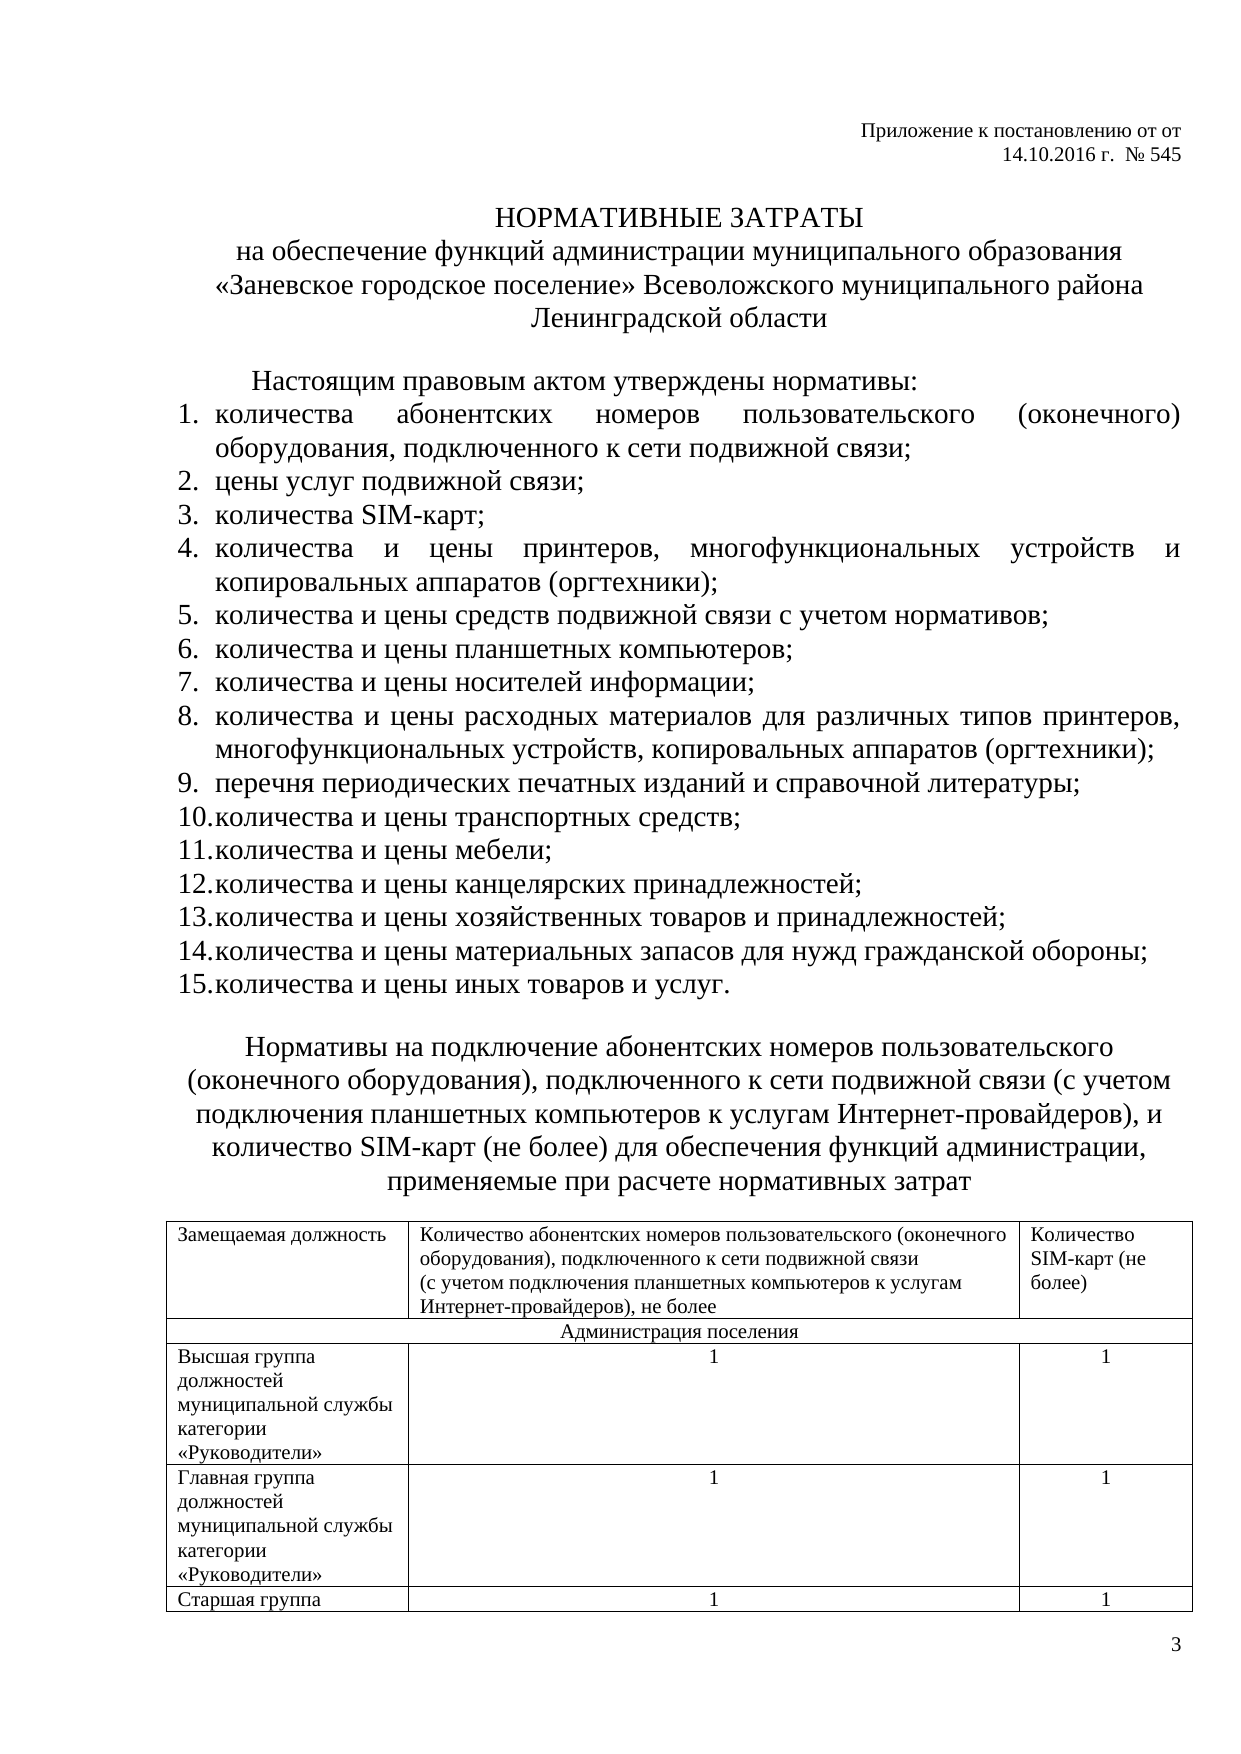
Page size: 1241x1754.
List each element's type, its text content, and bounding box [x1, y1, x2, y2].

list цены услуг подвижной связи; [177, 463, 1181, 497]
text Нормативы на подключение абонентских номеров пользовательского (оконечного оборудования), подключенного к сети подвижной связи (с учетом подключения планшетных компьютеров к услугам Интернет-провайдеров), и количество SIM-карт (не более) для обеспечения функций администрации, применяемые при расчете нормативных затрат [177, 1029, 1181, 1196]
list количества и цены канцелярских принадлежностей; [177, 866, 1181, 899]
table_cell Главная группа должностей муниципальной службы категории «Руководители» [167, 1465, 408, 1586]
text Приложение к постановлению от от 14.10.2016 г. № 545 [827, 118, 1181, 166]
table_cell 1 [1020, 1344, 1192, 1464]
list количества и цены носителей информации; [177, 664, 1181, 698]
table_cell 1 [1020, 1587, 1192, 1611]
table_header Количество SIM-карт (не более) [1020, 1222, 1192, 1318]
list перечня периодических печатных изданий и справочной литературы; [177, 765, 1181, 799]
list количества и цены средств подвижной связи с учетом нормативов; [177, 597, 1181, 631]
table_cell 1 [409, 1465, 1019, 1586]
list количества и цены транспортных средств; [177, 799, 1181, 832]
text на обеспечение функций администрации муниципального образования «Заневское городское поселение» Всеволожского муниципального района Ленинградской области [177, 233, 1181, 334]
list количества SIM-карт; [177, 497, 1181, 530]
table_cell 1 [1020, 1465, 1192, 1586]
table_cell Высшая группа должностей муниципальной службы категории «Руководители» [167, 1344, 408, 1464]
list количества и цены планшетных компьютеров; [177, 631, 1181, 664]
list количества и цены принтеров, многофункциональных устройств и копировальных аппаратов (оргтехники); [177, 530, 1181, 597]
table_header Количество абонентских номеров пользовательского (оконечного оборудования), подключенного к сети подвижной связи (с учетом подключения планшетных компьютеров к услугам Интернет-провайдеров), не более [409, 1222, 1019, 1318]
list количества и цены расходных материалов для различных типов принтеров, многофункциональных устройств, копировальных аппаратов (оргтехники); [177, 698, 1181, 765]
list количества абонентских номеров пользовательского (оконечного) оборудования, подключенного к сети подвижной связи; [177, 396, 1181, 463]
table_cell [167, 1587, 408, 1611]
list количества и цены материальных запасов для нужд гражданской обороны; [177, 933, 1181, 966]
list количества и цены иных товаров и услуг. [177, 966, 1181, 1000]
table_cell 1 [409, 1587, 1019, 1611]
text НОРМАТИВНЫЕ ЗАТРАТЫ [177, 200, 1181, 233]
table_header Замещаемая должность [167, 1222, 408, 1318]
table_cell 1 [409, 1344, 1019, 1464]
list количества и цены хозяйственных товаров и принадлежностей; [177, 899, 1181, 933]
text Настоящим правовым актом утверждены нормативы: [177, 363, 1181, 396]
list количества и цены мебели; [177, 832, 1181, 866]
table_cell Администрация поселения [167, 1319, 1192, 1343]
